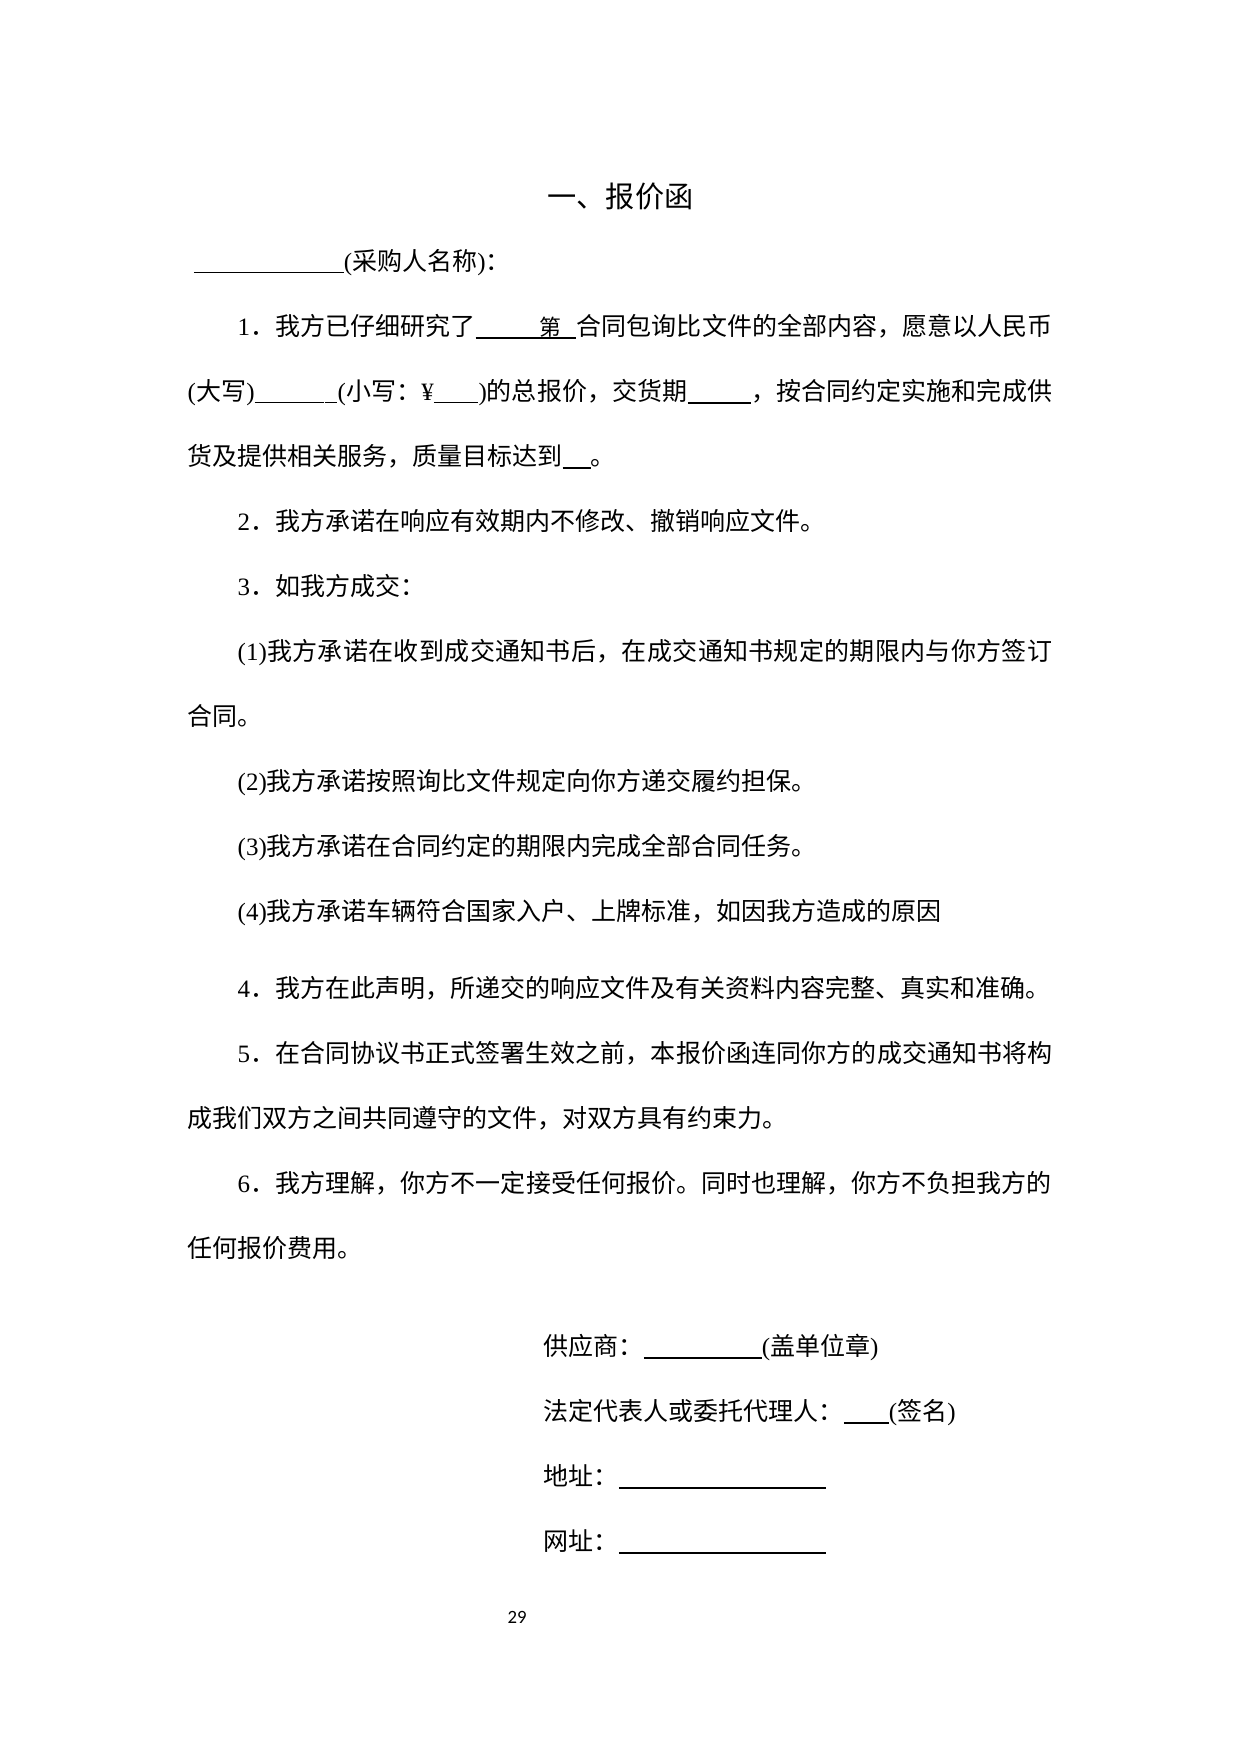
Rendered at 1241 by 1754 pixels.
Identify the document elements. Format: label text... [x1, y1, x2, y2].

text 5．在合同协议书正式签署生效之前，本报价函连同你方的成交通知书将构成我们双方之间共同遵守的文件，对双方具有约束力。 [187, 1019, 1053, 1149]
text (采购人名称)： [187, 227, 1053, 292]
text (3)我方承诺在合同约定的期限内完成全部合同任务。 [187, 812, 1053, 877]
text 1．我方已仔细研究了 第 合同包询比文件的全部内容，愿意以人民币(大写) (小写：¥ )的总报价，交货期 ，按合同约定实施和完成供货及提供相关服务，质量目标达到 。 [187, 292, 1053, 487]
text 法定代表人或委托代理人： (签名) [187, 1377, 1053, 1442]
text 供应商： (盖单位章) [187, 1312, 1053, 1377]
text 3．如我方成交： [187, 552, 1053, 617]
text 2．我方承诺在响应有效期内不修改、撤销响应文件。 [187, 487, 1053, 552]
text 6．我方理解，你方不一定接受任何报价。同时也理解，你方不负担我方的任何报价费用。 [187, 1149, 1053, 1279]
text 4．我方在此声明，所递交的响应文件及有关资料内容完整、真实和准确。 [187, 954, 1053, 1019]
text (4)我方承诺车辆符合国家入户、上牌标准，如因我方造成的原因 [187, 877, 1053, 942]
text 网址： [187, 1507, 1053, 1572]
text 地址： [187, 1442, 1053, 1507]
text 一、报价函 [187, 162, 1053, 227]
text (2)我方承诺按照询比文件规定向你方递交履约担保。 [187, 747, 1053, 812]
text (1)我方承诺在收到成交通知书后，在成交通知书规定的期限内与你方签订合同。 [187, 617, 1053, 747]
